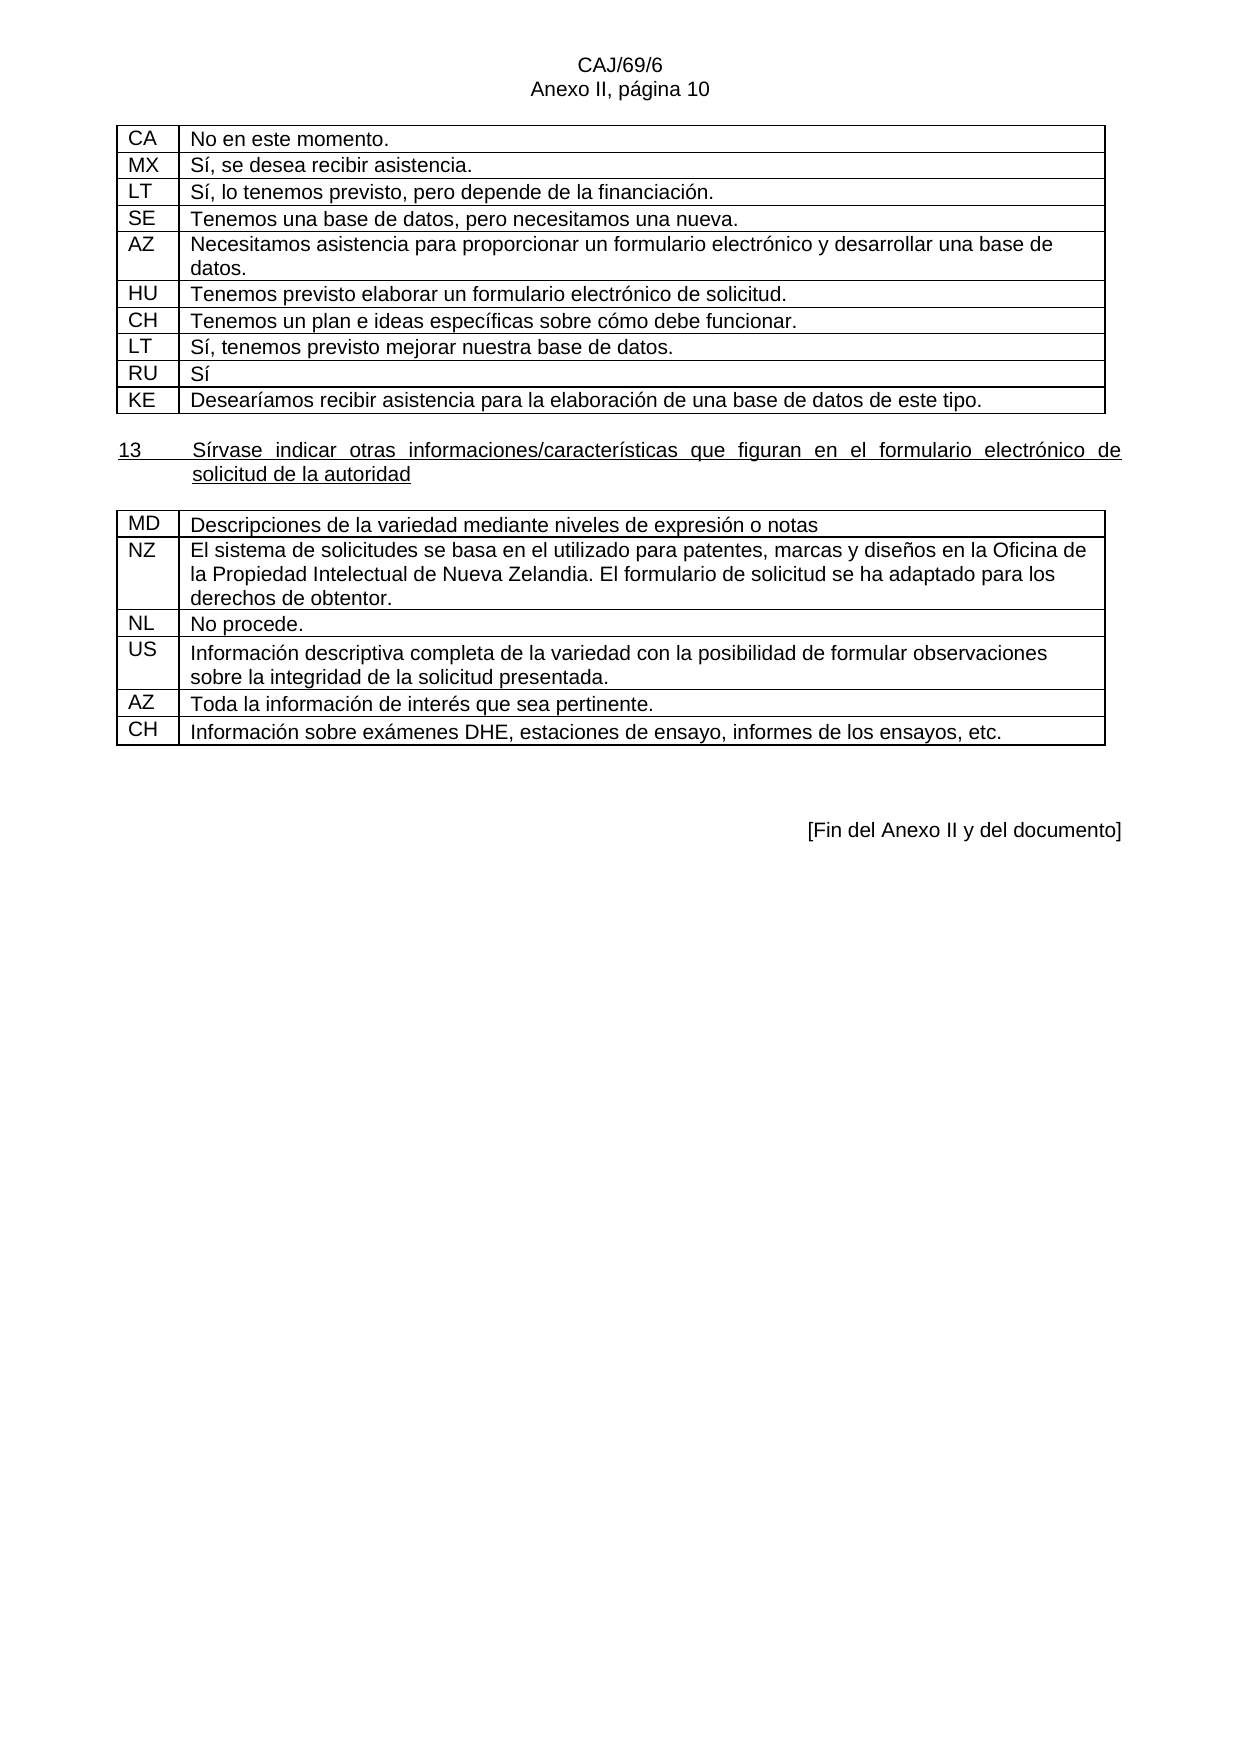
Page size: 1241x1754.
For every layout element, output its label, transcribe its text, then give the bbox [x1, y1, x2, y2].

table_cell Desearíamos recibir asistencia para la elaboración de una base de datos de este tipo. [180, 388, 1104, 413]
table_cell LT [118, 334, 178, 360]
table_cell Toda la información de interés que sea pertinente. [180, 690, 1104, 716]
table_cell KE [118, 388, 178, 413]
table_cell Tenemos una base de datos, pero necesitamos una nueva. [180, 206, 1104, 231]
table_cell HU [118, 281, 178, 307]
table_cell Necesitamos asistencia para proporcionar un formulario electrónico y desarrollar una base de datos. [180, 232, 1104, 280]
table_cell NL [118, 610, 178, 636]
table_cell CH [118, 308, 178, 333]
subtitle 13 Sírvase indicar otras informaciones/características que figuran en el formulario electrónico de solicitud de la autoridad [118, 438, 1122, 459]
table_cell No procede. [180, 610, 1104, 636]
table_cell Sí, tenemos previsto mejorar nuestra base de datos. [180, 334, 1104, 360]
table_cell Información sobre exámenes DHE, estaciones de ensayo, informes de los ensayos, etc. [180, 717, 1104, 744]
table_cell AZ [118, 232, 178, 280]
table_cell Sí, lo tenemos previsto, pero depende de la financiación. [180, 179, 1104, 205]
table_header MD [118, 511, 178, 536]
table_header Descripciones de la variedad mediante niveles de expresión o notas [180, 511, 1104, 536]
table_cell Tenemos un plan e ideas específicas sobre cómo debe funcionar. [180, 308, 1104, 333]
table_cell Sí, se desea recibir asistencia. [180, 153, 1104, 178]
table_cell Tenemos previsto elaborar un formulario electrónico de solicitud. [180, 281, 1104, 307]
table_cell Información descriptiva completa de la variedad con la posibilidad de formular observaciones sobre la integridad de la solicitud presentada. [180, 637, 1104, 689]
table_cell MX [118, 153, 178, 178]
table_cell US [118, 637, 178, 689]
subtitle 13 Sírvase indicar otras informaciones/características que figuran en el formulario electrónico de solicitud de la autoridad [118, 460, 1122, 486]
table_cell LT [118, 179, 178, 205]
table_cell No en este momento. [180, 126, 1104, 152]
table_cell El sistema de solicitudes se basa en el utilizado para patentes, marcas y diseños en la Oficina de la Propiedad Intelectual de Nueva Zelandia. El formulario de solicitud se ha adaptado para los derechos de obtentor. [180, 538, 1104, 609]
table_cell CA [118, 126, 178, 152]
table_cell AZ [118, 690, 178, 716]
table_cell NZ [118, 538, 178, 609]
table_cell Sí [180, 361, 1104, 386]
table_cell CH [118, 717, 178, 744]
table_cell RU [118, 361, 178, 386]
table_cell SE [118, 206, 178, 231]
text [Fin del Anexo II y del documento] [118, 818, 1122, 842]
